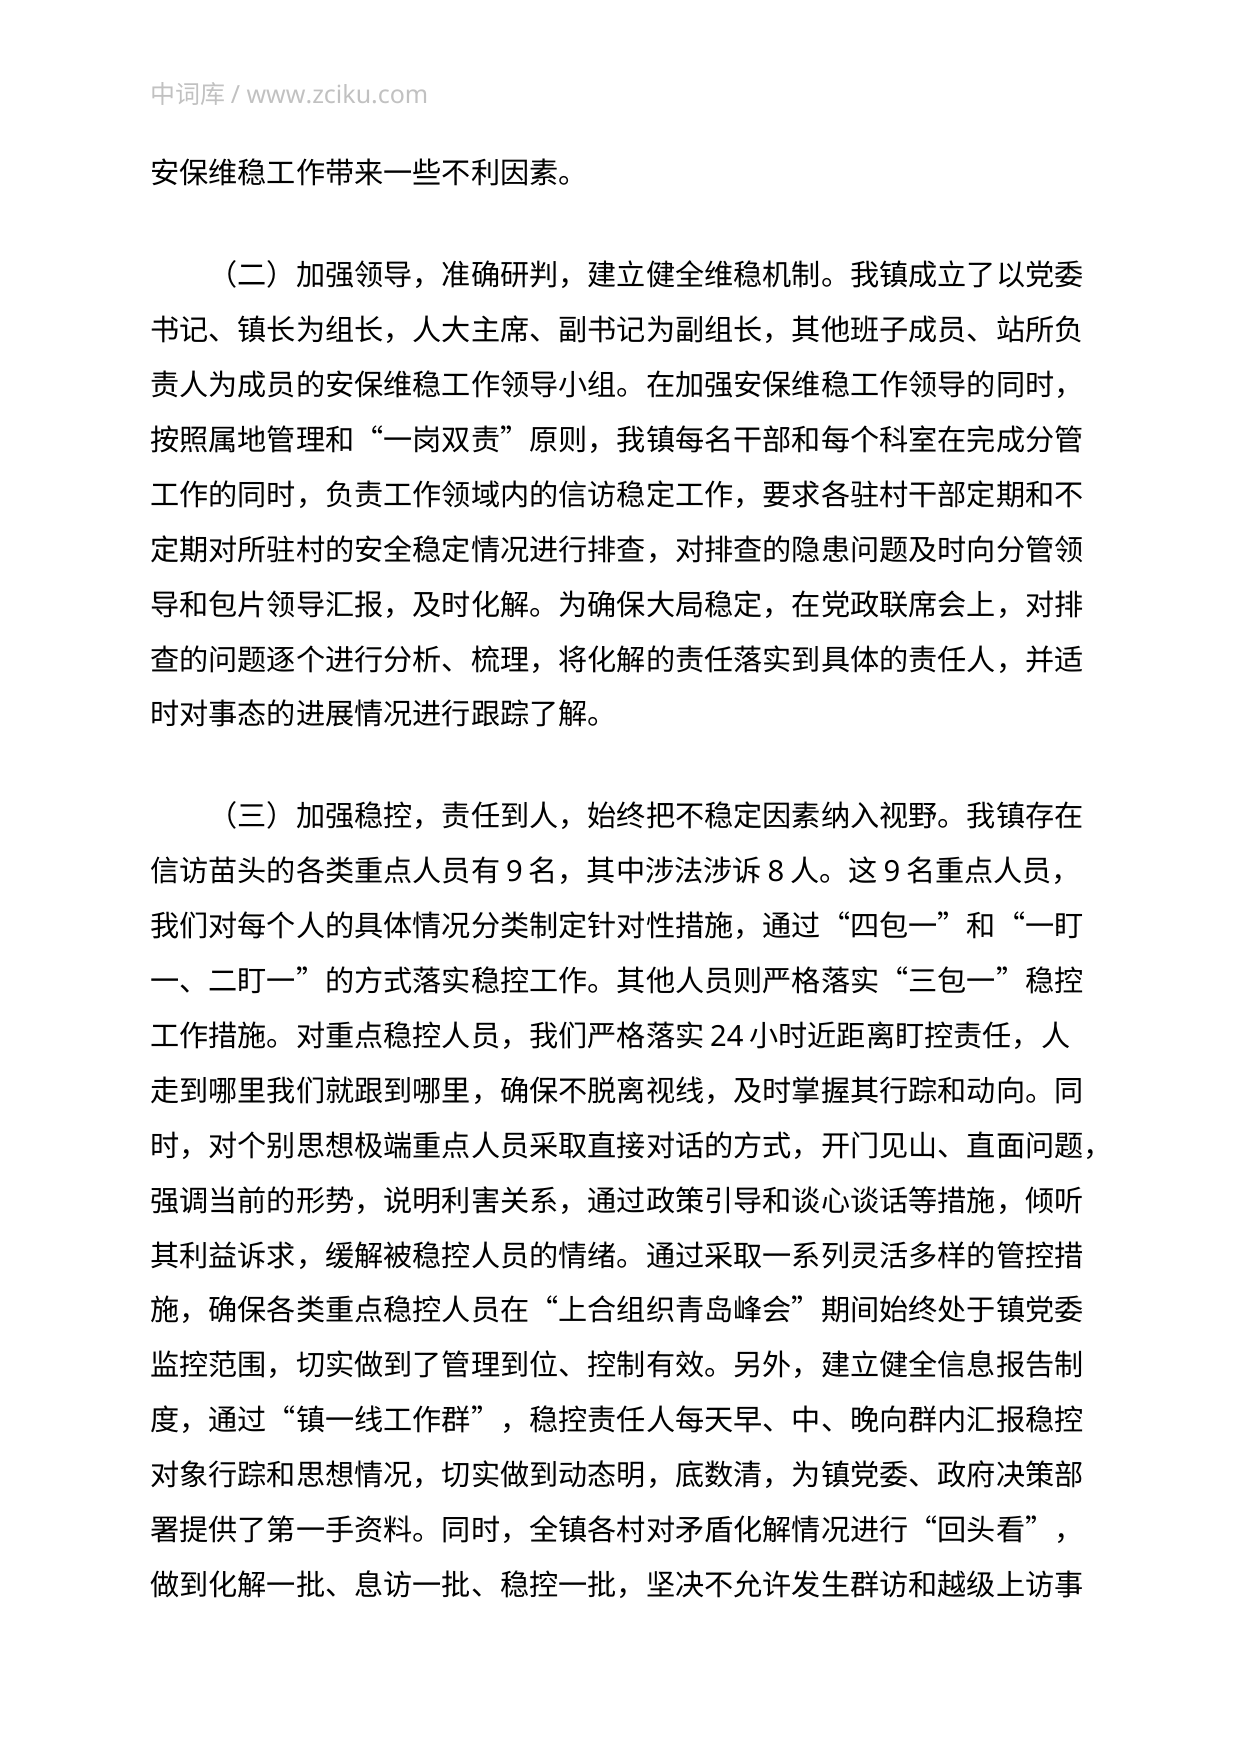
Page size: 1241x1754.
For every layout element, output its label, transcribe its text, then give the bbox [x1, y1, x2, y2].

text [150, 793, 1090, 1604]
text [150, 150, 1090, 192]
text （二）加强领导，准确研判，建立健全维稳机制。我镇成立了以党委书记、镇长为组长，人大主席、副书记为副组长，其他班子成员、站所负责人为成员的安保维稳工作领导小组。在加强安保维稳工作领导的同时，按照属地管理和“一岗双责”原则，我镇每名干部和每个科室在完成分管工作的同时，负责工作领域内的信访稳定工作，要求各驻村干部定期和不定期对所驻村的安全稳定情况进行排查，对排查的隐患问题及时向分管领导和包片领导汇报，及时化解。为确保大局稳定，在党政联席会上，对排查的问题逐个进行分析、梳理，将化解的责任落实到具体的责任人，并适时对事态的进展情况进行跟踪了解。 [150, 252, 1090, 733]
